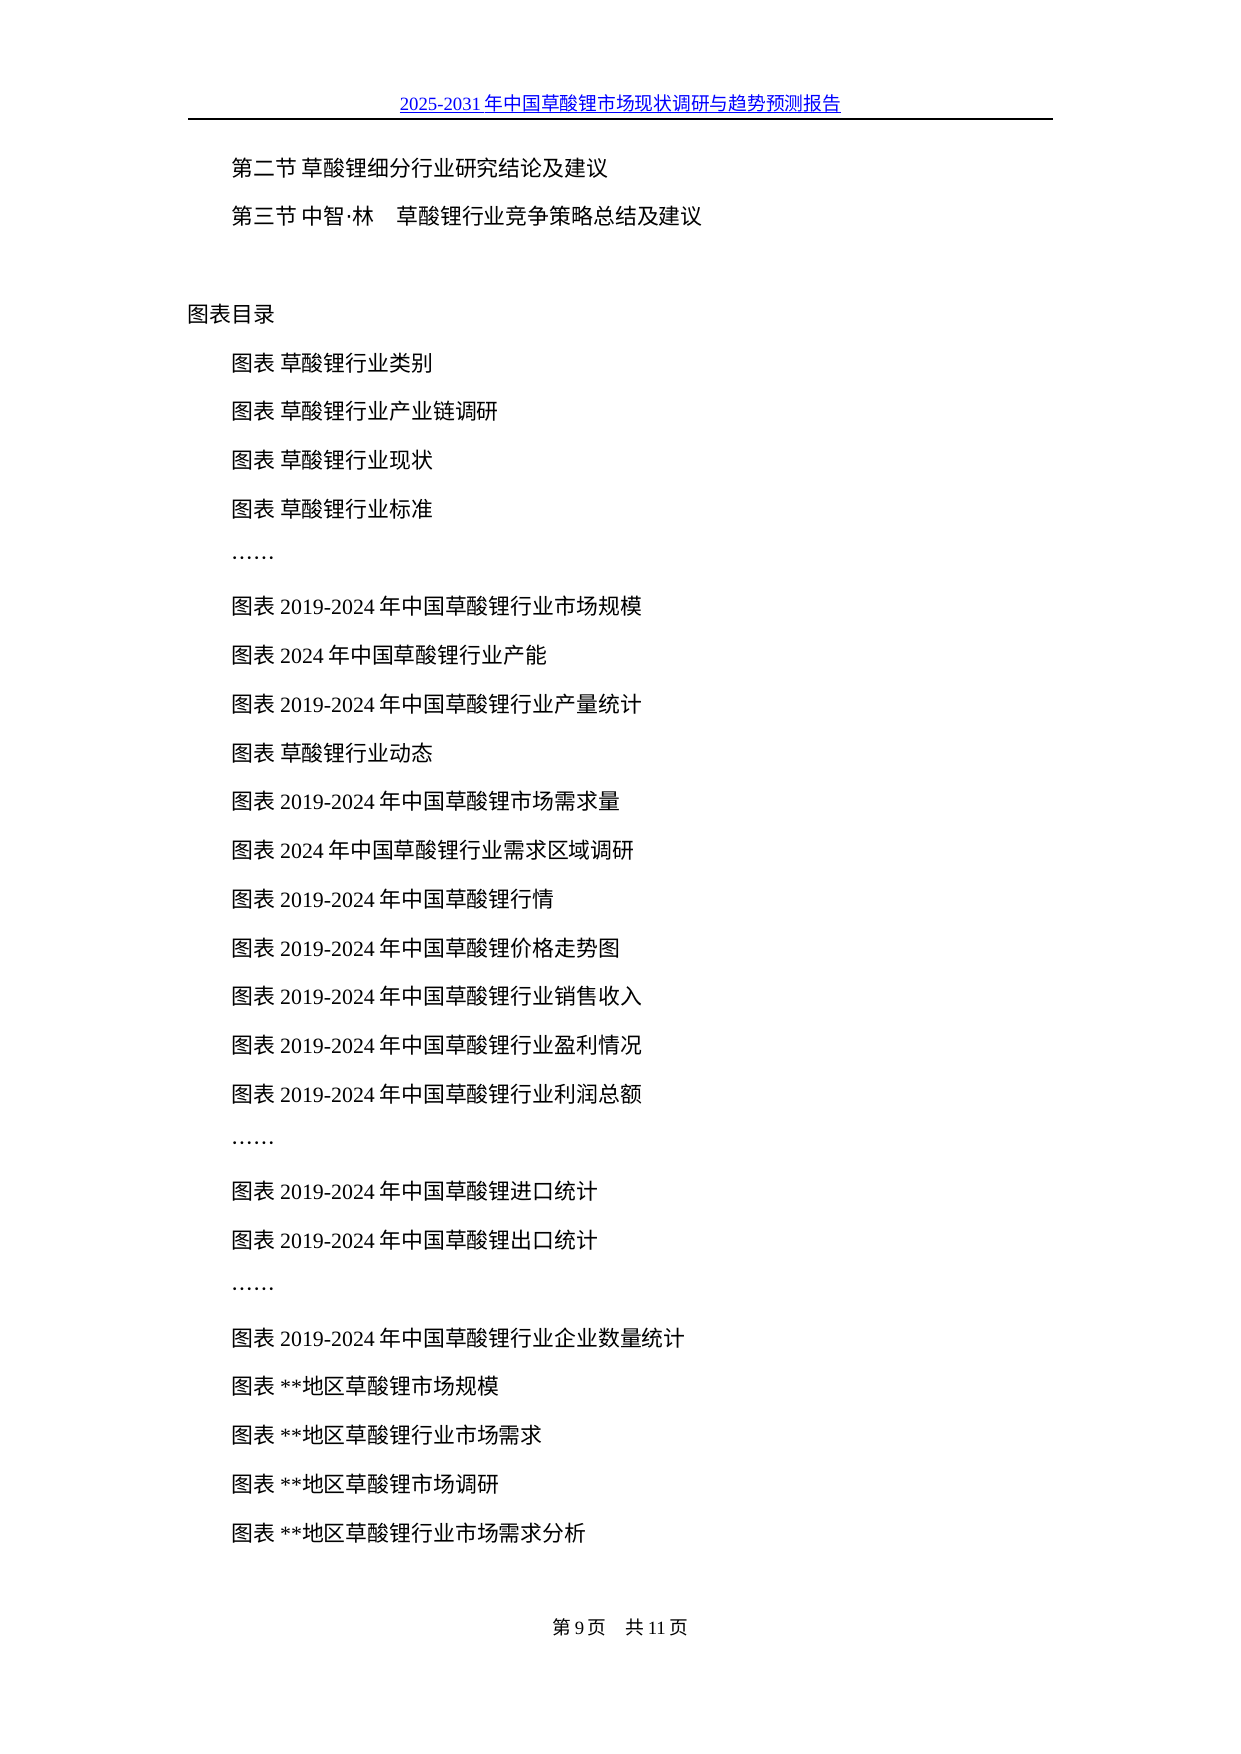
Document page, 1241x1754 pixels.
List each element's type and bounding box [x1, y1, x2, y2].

text [187, 150, 1053, 1548]
